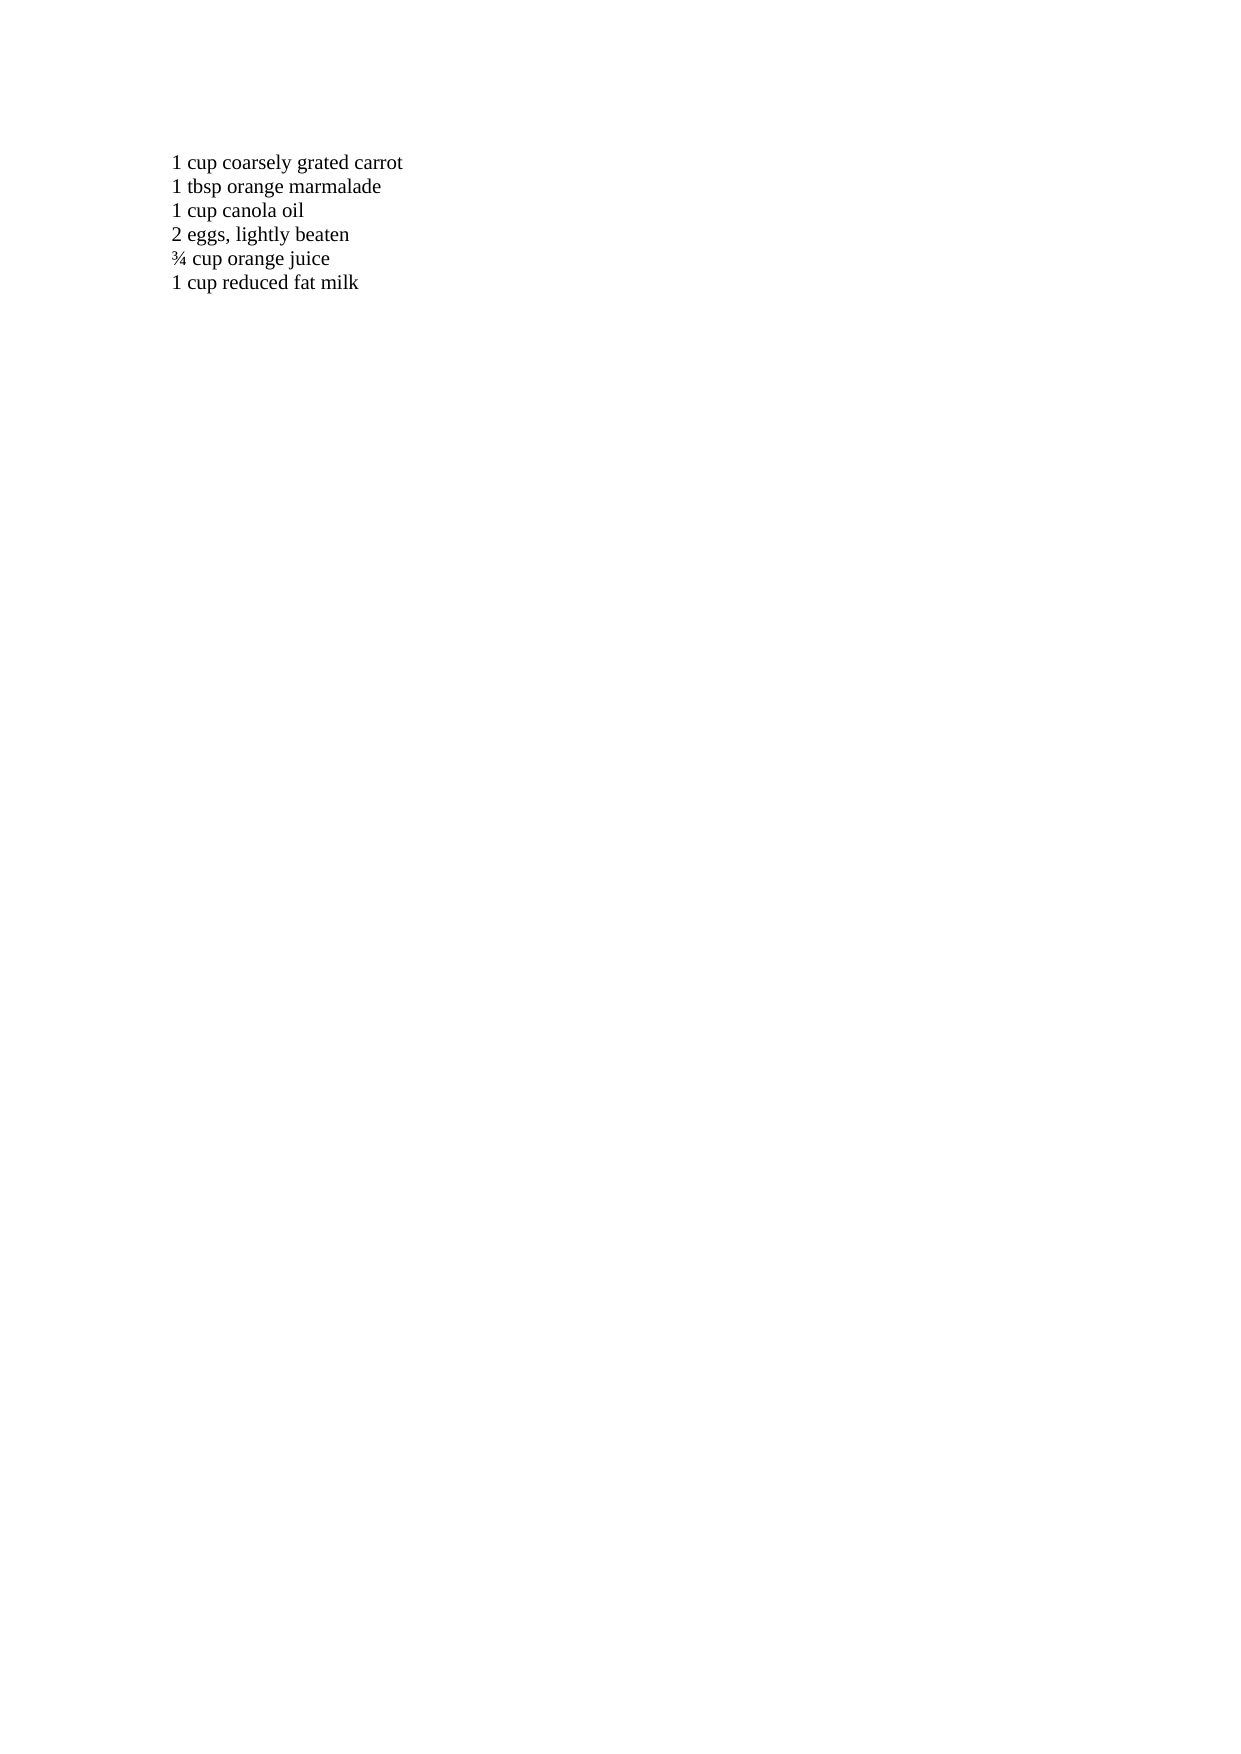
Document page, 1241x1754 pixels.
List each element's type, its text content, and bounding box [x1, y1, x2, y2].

text  2 eggs, lightly beaten [150, 222, 1090, 246]
text  1 tbsp orange marmalade [150, 174, 1090, 198]
text  1 cup canola oil [150, 198, 1090, 222]
text  1 cup coarsely grated carrot [150, 150, 1090, 174]
text  ¾ cup orange juice [150, 246, 1090, 270]
text  1 cup reduced fat milk [150, 270, 1090, 294]
